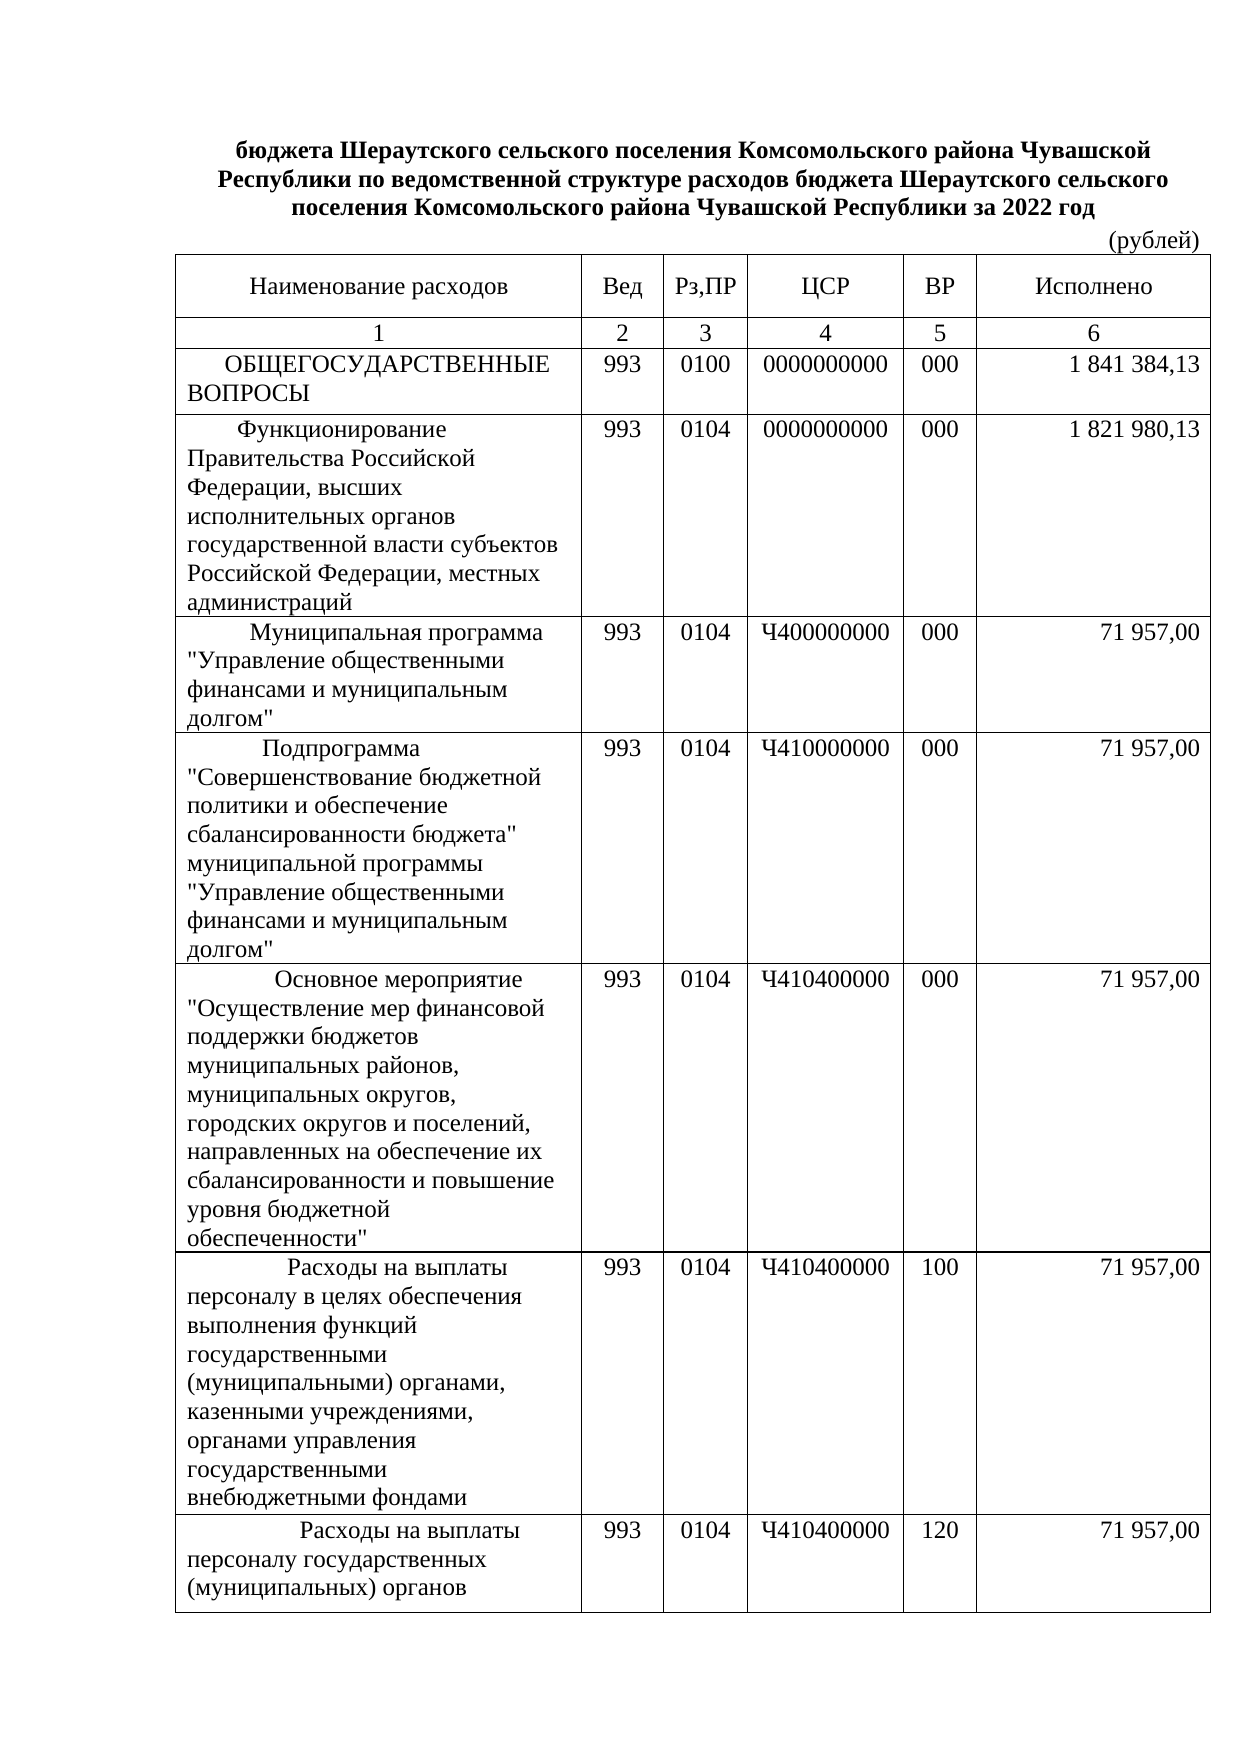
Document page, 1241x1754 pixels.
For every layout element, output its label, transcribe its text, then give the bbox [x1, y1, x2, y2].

table_cell ЦСР [748, 255, 903, 317]
table_cell 000 [904, 733, 976, 963]
table_cell 0000000000 [748, 415, 903, 616]
table_cell Наименование расходов [176, 255, 581, 317]
table_cell бюджета Шераутского сельского поселения Комсомольского района Чувашской Республики по ведомственной структуре расходов бюджета Шераутского сельского поселения Комсомольского района Чувашской Республики за 2022 год [176, 118, 1211, 221]
table_cell 100 [904, 1253, 976, 1514]
table_cell 71 957,00 [977, 1515, 1210, 1612]
table_cell 0104 [664, 733, 747, 963]
table_cell 000 [904, 617, 976, 732]
table_cell Подпрограмма "Совершенствование бюджетной политики и обеспечение сбалансированности бюджета" муниципальной программы "Управление общественными финансами и муниципальным долгом" [176, 733, 581, 963]
table_cell Расходы на выплаты персоналу государственных (муниципальных) органов [176, 1515, 581, 1612]
table_cell 2 [582, 318, 663, 348]
table_cell 0100 [664, 349, 747, 413]
table_cell ВР [904, 255, 976, 317]
table_cell 71 957,00 [977, 1253, 1210, 1514]
table_cell Ч410400000 [748, 964, 903, 1251]
table_cell 0104 [664, 1515, 747, 1612]
table_cell 1 841 384,13 [977, 349, 1210, 413]
table_cell 0104 [664, 617, 747, 732]
table_cell 71 957,00 [977, 617, 1210, 732]
table_cell 993 [582, 964, 663, 1251]
table_cell 71 957,00 [977, 964, 1210, 1251]
table_cell 000 [904, 415, 976, 616]
table_cell 120 [904, 1515, 976, 1612]
table_cell Ч410400000 [748, 1515, 903, 1612]
table_cell Ч410000000 [748, 733, 903, 963]
table_cell Ч400000000 [748, 617, 903, 732]
table_cell 993 [582, 1515, 663, 1612]
table_cell Вед [582, 255, 663, 317]
table_cell 4 [748, 318, 903, 348]
table_cell 0104 [664, 1253, 747, 1514]
table_cell 0104 [664, 415, 747, 616]
table_cell 993 [582, 1253, 663, 1514]
table_cell (рублей) [176, 221, 1211, 254]
table_cell Ч410400000 [748, 1253, 903, 1514]
table_cell 0104 [664, 964, 747, 1251]
table_cell 993 [582, 349, 663, 413]
table_cell 993 [582, 415, 663, 616]
table_cell 1 821 980,13 [977, 415, 1210, 616]
table_cell Исполнено [977, 255, 1210, 317]
table_cell 6 [977, 318, 1210, 348]
table_cell 000 [904, 964, 976, 1251]
table_cell 993 [582, 733, 663, 963]
table_cell 3 [664, 318, 747, 348]
table_cell Рз,ПР [664, 255, 747, 317]
table_cell Муниципальная программа "Управление общественными финансами и муниципальным долгом" [176, 617, 581, 732]
table_cell 000 [904, 349, 976, 413]
table_cell Основное мероприятие "Осуществление мер финансовой поддержки бюджетов муниципальных районов, муниципальных округов, городских округов и поселений, направленных на обеспечение их сбалансированности и повышение уровня бюджетной обеспеченности" [176, 964, 581, 1251]
table_cell 5 [904, 318, 976, 348]
table_cell 0000000000 [748, 349, 903, 413]
table_cell Функционирование Правительства Российской Федерации, высших исполнительных органов государственной власти субъектов Российской Федерации, местных администраций [176, 415, 581, 616]
table_cell 71 957,00 [977, 733, 1210, 963]
table_cell 1 [176, 318, 581, 348]
table_cell 993 [582, 617, 663, 732]
table_cell ОБЩЕГОСУДАРСТВЕННЫЕ ВОПРОСЫ [176, 349, 581, 413]
